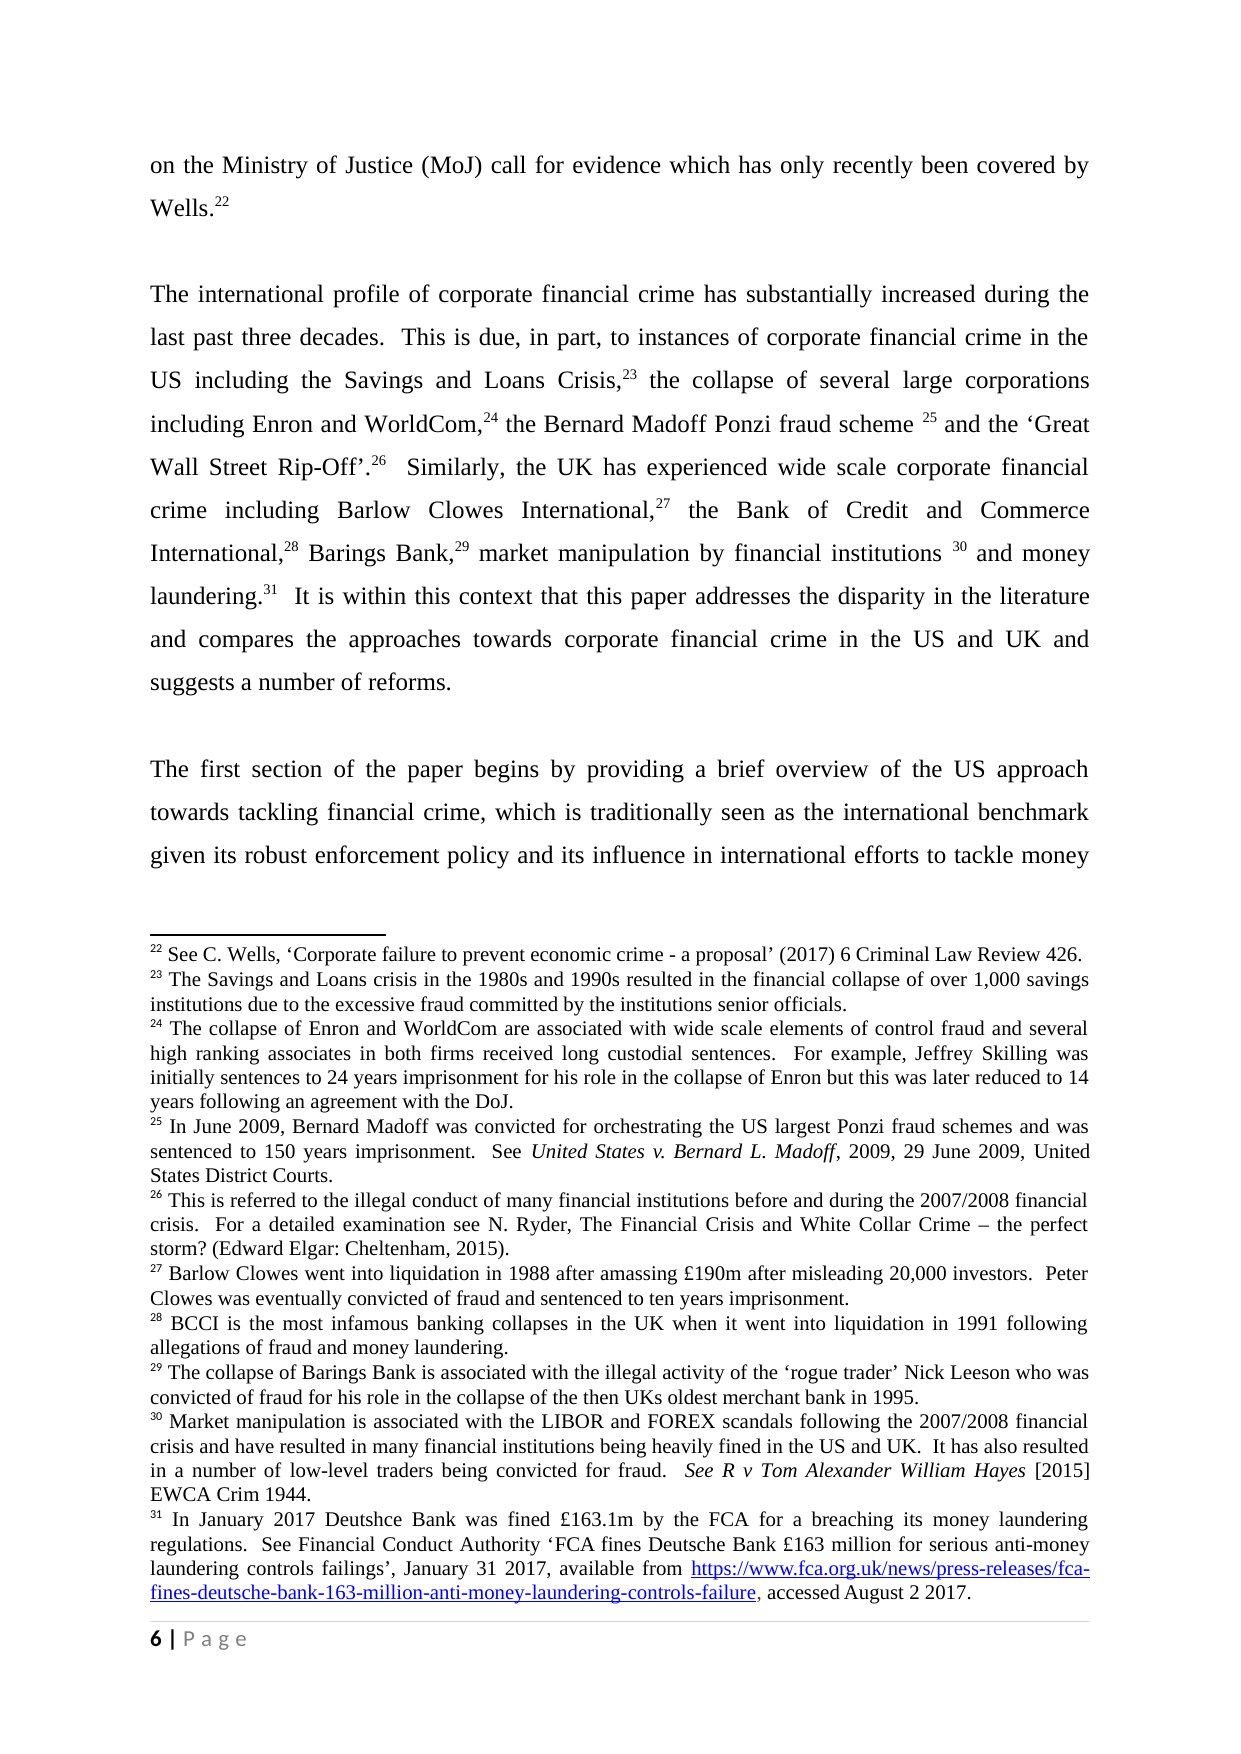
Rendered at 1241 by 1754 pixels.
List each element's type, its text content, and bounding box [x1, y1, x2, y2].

text The first section of the paper begins by providing a brief overview of the US approach towards tackling financial crime, which is traditionally seen as the international benchmark given its robust enforcement policy and its influence in international efforts to tackle money laundering and terrorist financing. The evolution of the doctrine of corporate criminal liability by the US judiciary is discussed and how the DoJ initially prosecuted the employees of corporations and how they moved towards targeting prosecuting corporations. This culminates in a review of the impact of the acquittal of Arthur Andersen, which resulted in the DoJ prioritising DPAs as opposed to corporate prosecutions. The appropriateness of DPAs is questioned in light of the actions of HSBC and the final part of this section moves on to analyse the use of financial sanctions. The second part of the paper critically compares the approach towards corporate financial crime in the UK with the US and highlights the restrictive judicial interpretation of the doctrine of corporate criminal liability. The paper then critiques the evolution of the failure to prevent bribery offences created under the Bribery Act 2010 and the use of DPAs by the Serious Fraud Office (SFO). The next section discusses the enforcement stance of the Financial Conduct Authority (FCA) and notes that the Senior Managers and Certification Regime SMCR could go some way as the rectify the problems associated with the identification doctrine. [150, 754, 1090, 869]
text The international profile of corporate financial crime has substantially increased during the last past three decades. This is due, in part, to instances of corporate financial crime in the US including the Savings and Loans Crisis, the collapse of several large corporations including Enron and WorldCom, the Bernard Madoff Ponzi fraud scheme and the ‘Great Wall Street Rip-Off’. Similarly, the UK has experienced wide scale corporate financial crime including Barlow Clowes International, the Bank of Credit and Commerce International, Barings Bank, market manipulation by financial institutions and money laundering. It is within this context that this paper addresses the disparity in the literature and compares the approaches towards corporate financial crime in the US and UK and suggests a number of reforms. [150, 279, 1090, 696]
